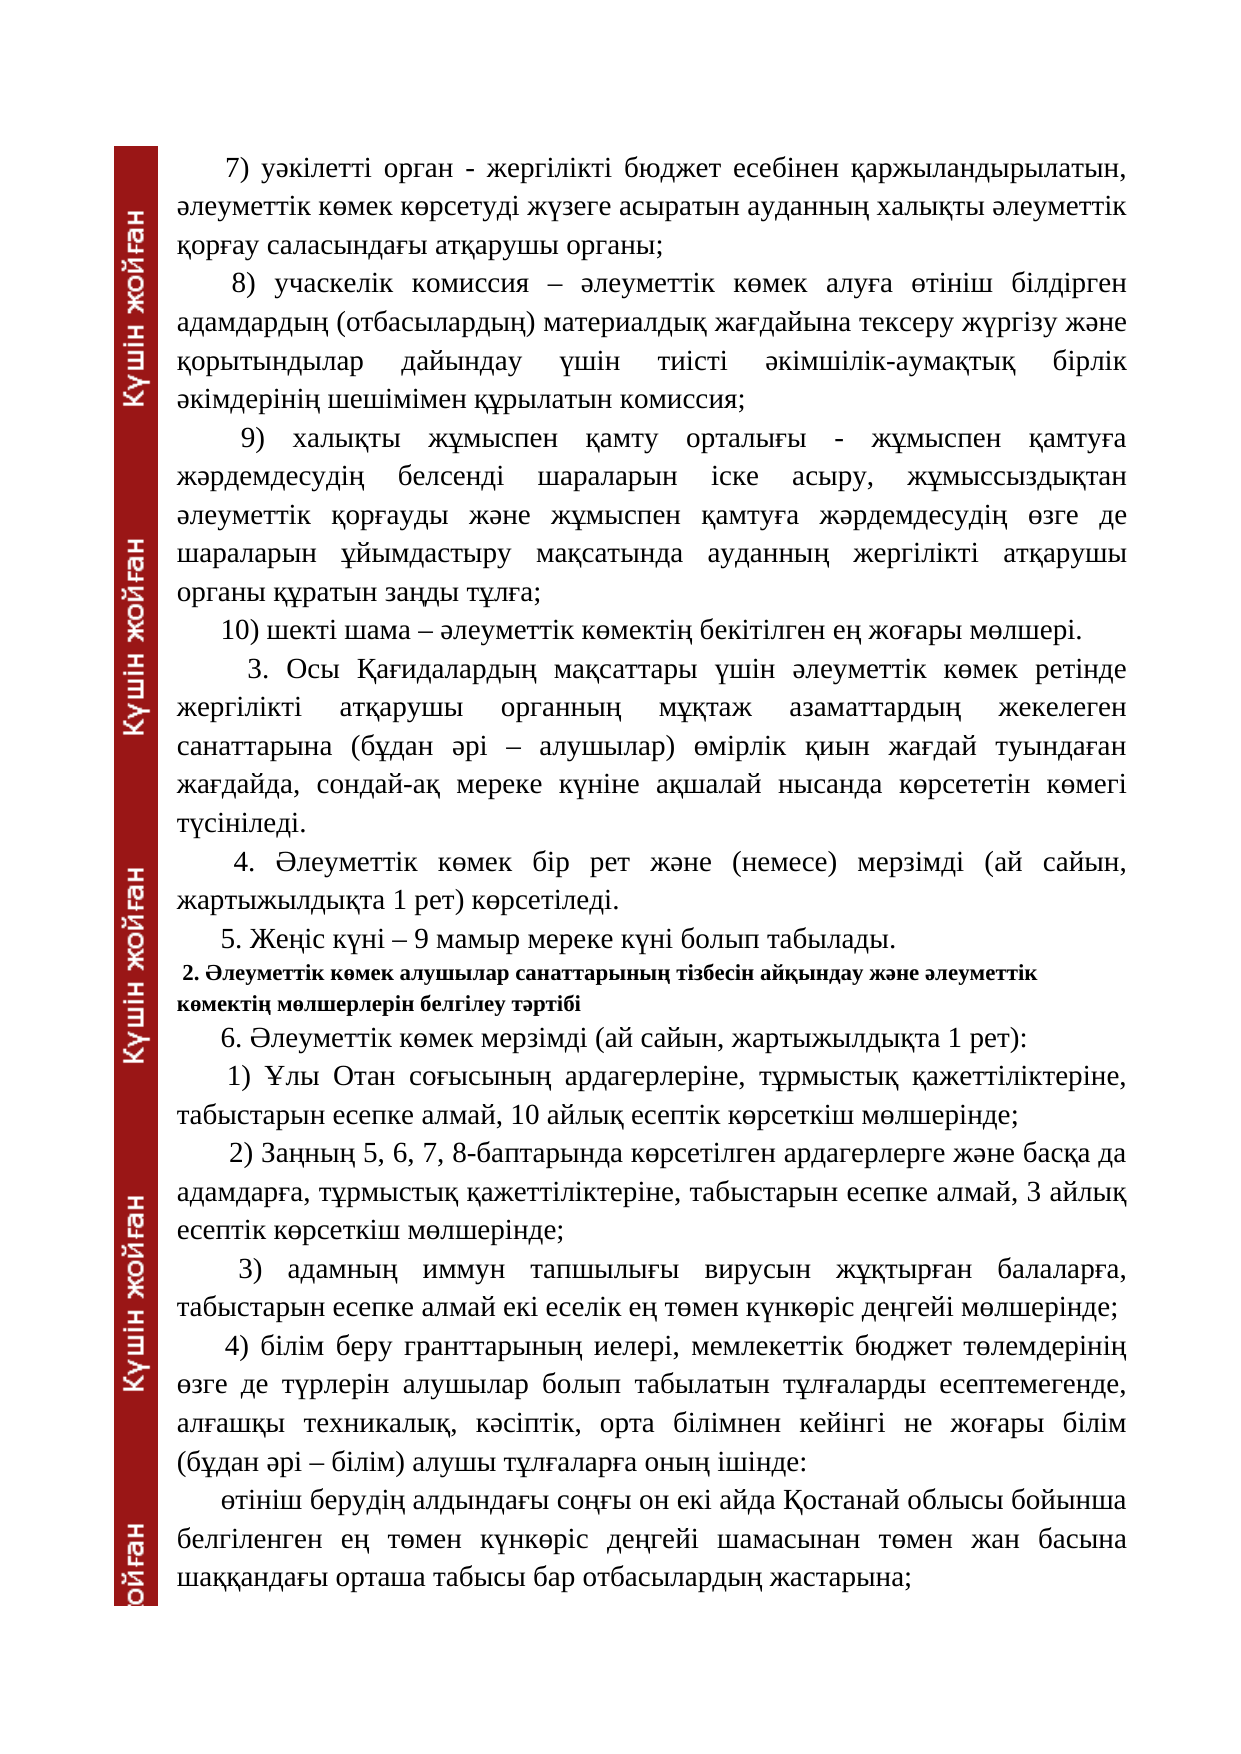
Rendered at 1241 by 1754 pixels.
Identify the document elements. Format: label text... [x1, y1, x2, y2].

text өтiнiш берудің алдындағы соңғы он екi айда Қостанай облысы бойынша белгiленген ең төмен күнкөрiс деңгейі шамасынан төмен жан басына шаққандағы орташа табысы бар отбасылардың жастарына; [112, 1482, 1128, 1593]
picture [114, 261, 158, 266]
text 3) адамның иммун тапшылығы вирусын жұқтырған балаларға, табыстарын есепке алмай екі еселік ең төмен күнкөріс деңгейі мөлшерінде; [112, 1251, 1128, 1323]
text 4. Әлеуметтік көмек бір рет және (немесе) мерзімді (ай сайын, жартыжылдықта 1 рет) көрсетіледі. [112, 844, 1128, 916]
text 7) уәкілетті орган - жергілікті бюджет есебінен қаржыландырылатын, әлеуметтік көмек көрсетуді жүзеге асыратын ауданның халықты әлеуметтiк қорғау саласындағы атқарушы органы; [112, 150, 1128, 261]
picture [114, 646, 158, 651]
picture [114, 607, 158, 612]
text 10) шекті шама – әлеуметтік көмектің бекітілген ең жоғары мөлшері. [112, 612, 1128, 646]
text 9) халықты жұмыспен қамту орталығы - жұмыспен қамтуға жәрдемдесудің белсенді шараларын іске асыру, жұмыссыздықтан әлеуметтік қорғауды және жұмыспен қамтуға жәрдемдесудің өзге де шараларын ұйымдастыру мақсатында ауданның жергілікті атқарушы органы құратын заңды тұлға; [112, 420, 1128, 607]
text 8) учаскелiк комиссия – әлеуметтiк көмек алуға өтiнiш бiлдiрген адамдардың (отбасылардың) материалдық жағдайына тексеру жүргiзу және қорытындылар дайындау үшiн тиiстi әкiмшiлiк-аумақтық бiрлiк әкiмдерiнiң шешiмiмен құрылатын комиссия; [112, 266, 1128, 415]
picture [114, 1593, 158, 1606]
text 2) Заңның 5, 6, 7, 8-баптарында көрсетілген ардагерлерге және басқа да адамдарға, тұрмыстық қажеттіліктеріне, табыстарын есепке алмай, 3 айлық есептік көрсеткіш мөлшерінде; [112, 1135, 1128, 1246]
text 5. Жеңіс күні – 9 мамыр мереке күні болып табылады. [112, 921, 1128, 954]
picture [114, 954, 158, 959]
picture [114, 1016, 158, 1020]
picture [114, 1130, 158, 1135]
picture [114, 1323, 158, 1328]
picture [114, 1246, 158, 1251]
picture [114, 839, 158, 844]
picture [114, 1053, 158, 1058]
picture [114, 1477, 158, 1482]
picture [114, 916, 158, 921]
text 2. Әлеуметтік көмек алушылар санаттарының тізбесін айқындау және әлеуметтік көмектің мөлшерлерін белгілеу тәртібі [112, 959, 1128, 1016]
picture [114, 146, 158, 150]
text 3. Осы Қағидалардың мақсаттары үшін әлеуметтік көмек ретінде жергілікті атқарушы органның мұқтаж азаматтардың жекелеген санаттарына (бұдан әрі – алушылар) өмірлік қиын жағдай туындаған жағдайда, сондай-ақ мереке күніне ақшалай нысанда көрсететін көмегі түсініледі. [112, 651, 1128, 839]
picture [114, 415, 158, 420]
text 1) Ұлы Отан соғысының ардагерлеріне, тұрмыстық қажеттіліктеріне, табыстарын есепке алмай, 10 айлық есептік көрсеткіш мөлшерінде; [112, 1058, 1128, 1130]
text 6. Әлеуметтік көмек мерзімді (ай сайын, жартыжылдықта 1 рет): [112, 1020, 1128, 1053]
text 4) білім беру гранттарының иелері, мемлекеттік бюджет төлемдерінің өзге де түрлерін алушылар болып табылатын тұлғаларды есептемегенде, алғашқы техникалық, кәсіптік, орта білімнен кейінгі не жоғары білім (бұдан әрі – білім) алушы тұлғаларға оның ішінде: [112, 1328, 1128, 1477]
